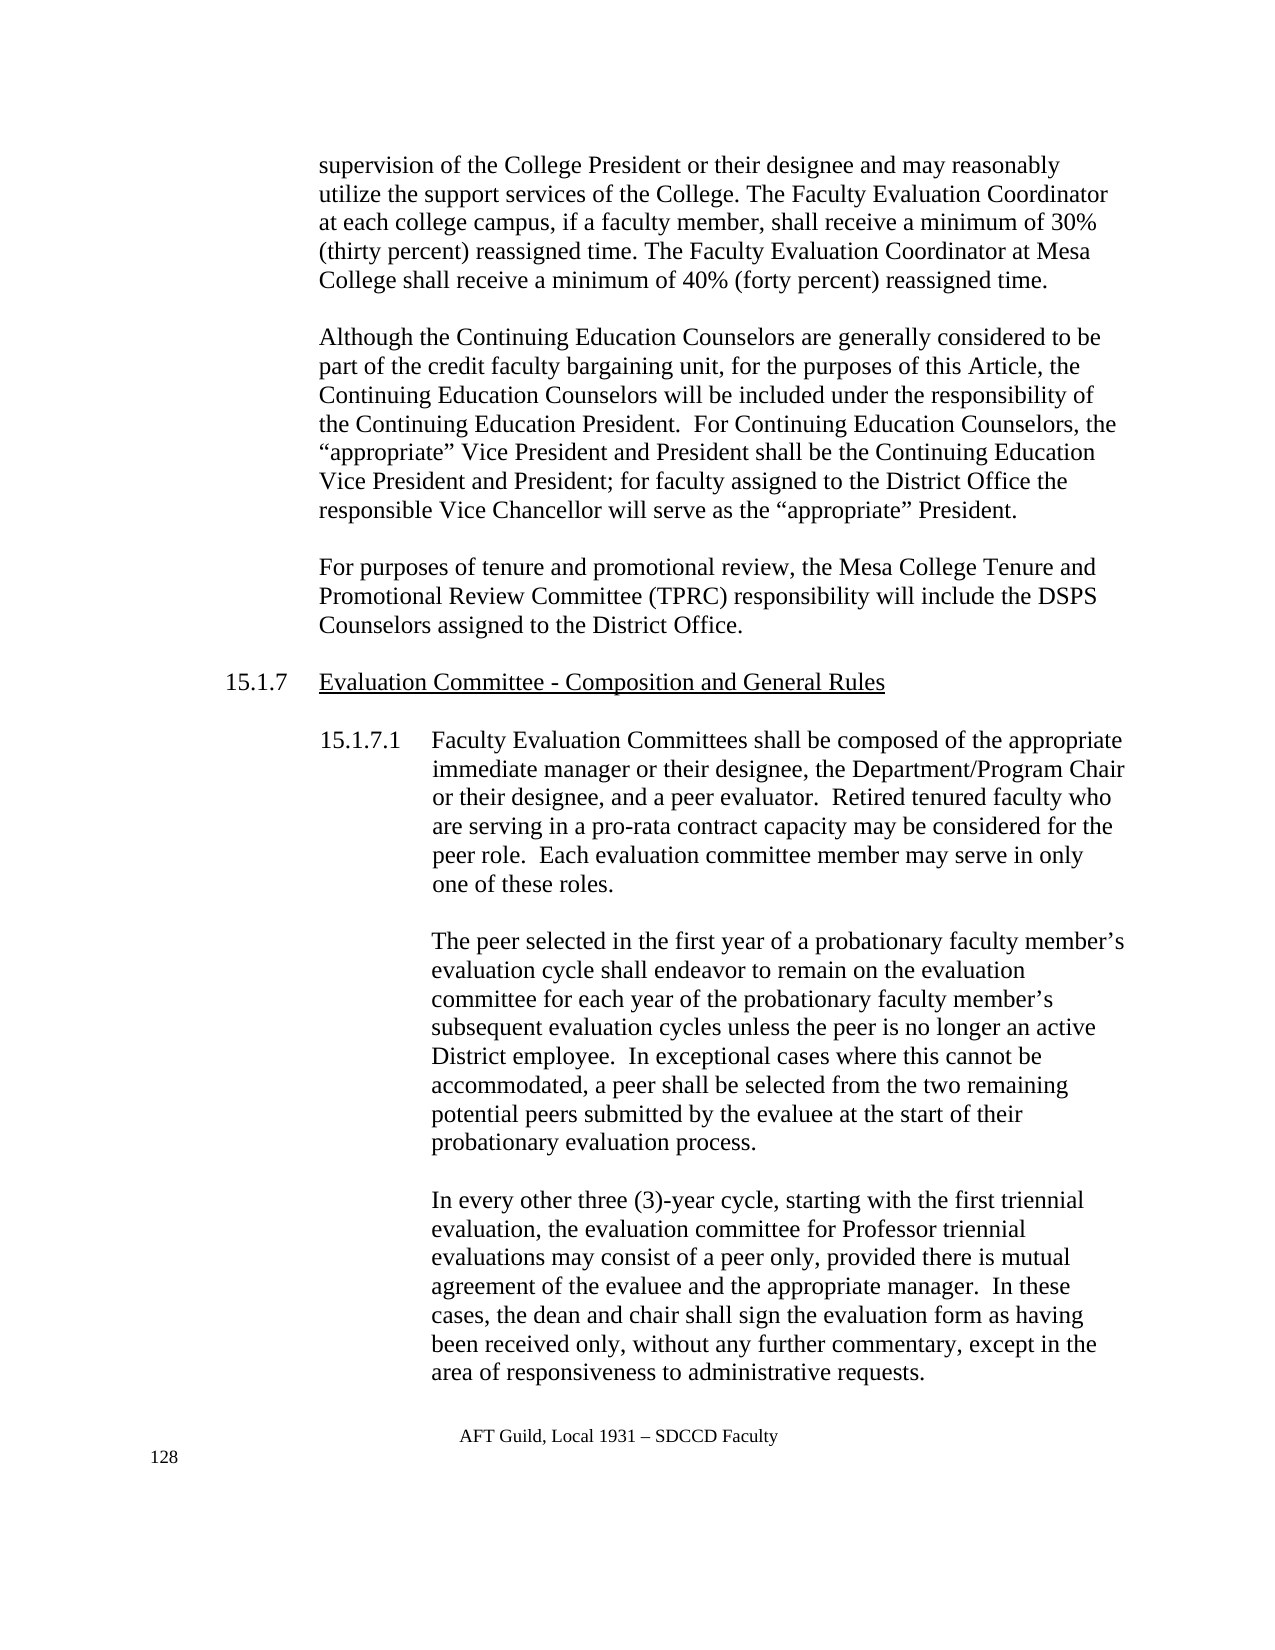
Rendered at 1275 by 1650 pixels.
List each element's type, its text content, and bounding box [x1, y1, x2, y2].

text Although the Continuing Education Counselors are generally considered to be part of the credit faculty bargaining unit, for the purposes of this Article, the Continuing Education Counselors will be included under the responsibility of the Continuing Education President. For Continuing Education Counselors, the “appropriate” Vice President and President shall be the Continuing Education Vice President and President; for faculty assigned to the District Office the responsible Vice Chancellor will serve as the “appropriate” President. [319, 322, 1125, 524]
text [319, 150, 1125, 294]
text 15.1.7 Evaluation Committee - Composition and General Rules [150, 667, 1125, 696]
text For purposes of tenure and promotional review, the Mesa College Tenure and Promotional Review Committee (TPRC) responsibility will include the DSPS Counselors assigned to the District Office. [319, 552, 1125, 639]
text The peer selected in the first year of a probationary faculty member’s evaluation cycle shall endeavor to remain on the evaluation committee for each year of the probationary faculty member’s subsequent evaluation cycles unless the peer is no longer an active District employee. In exceptional cases where this cannot be accommodated, a peer shall be selected from the two remaining potential peers submitted by the evaluee at the start of their probationary evaluation process. [431, 926, 1125, 1156]
text 15.1.7.1 Faculty Evaluation Committees shall be composed of the appropriate immediate manager or their designee, the Department/Program Chair or their designee, and a peer evaluator. Retired tenured faculty who are serving in a pro-rata contract capacity may be considered for the peer role. Each evaluation committee member may serve in only one of these roles. [319, 725, 1125, 897]
text In every other three (3)-year cycle, starting with the first triennial evaluation, the evaluation committee for Professor triennial evaluations may consist of a peer only, provided there is mutual agreement of the evaluee and the appropriate manager. In these cases, the dean and chair shall sign the evaluation form as having been received only, without any further commentary, except in the area of responsiveness to administrative requests. [431, 1185, 1125, 1386]
